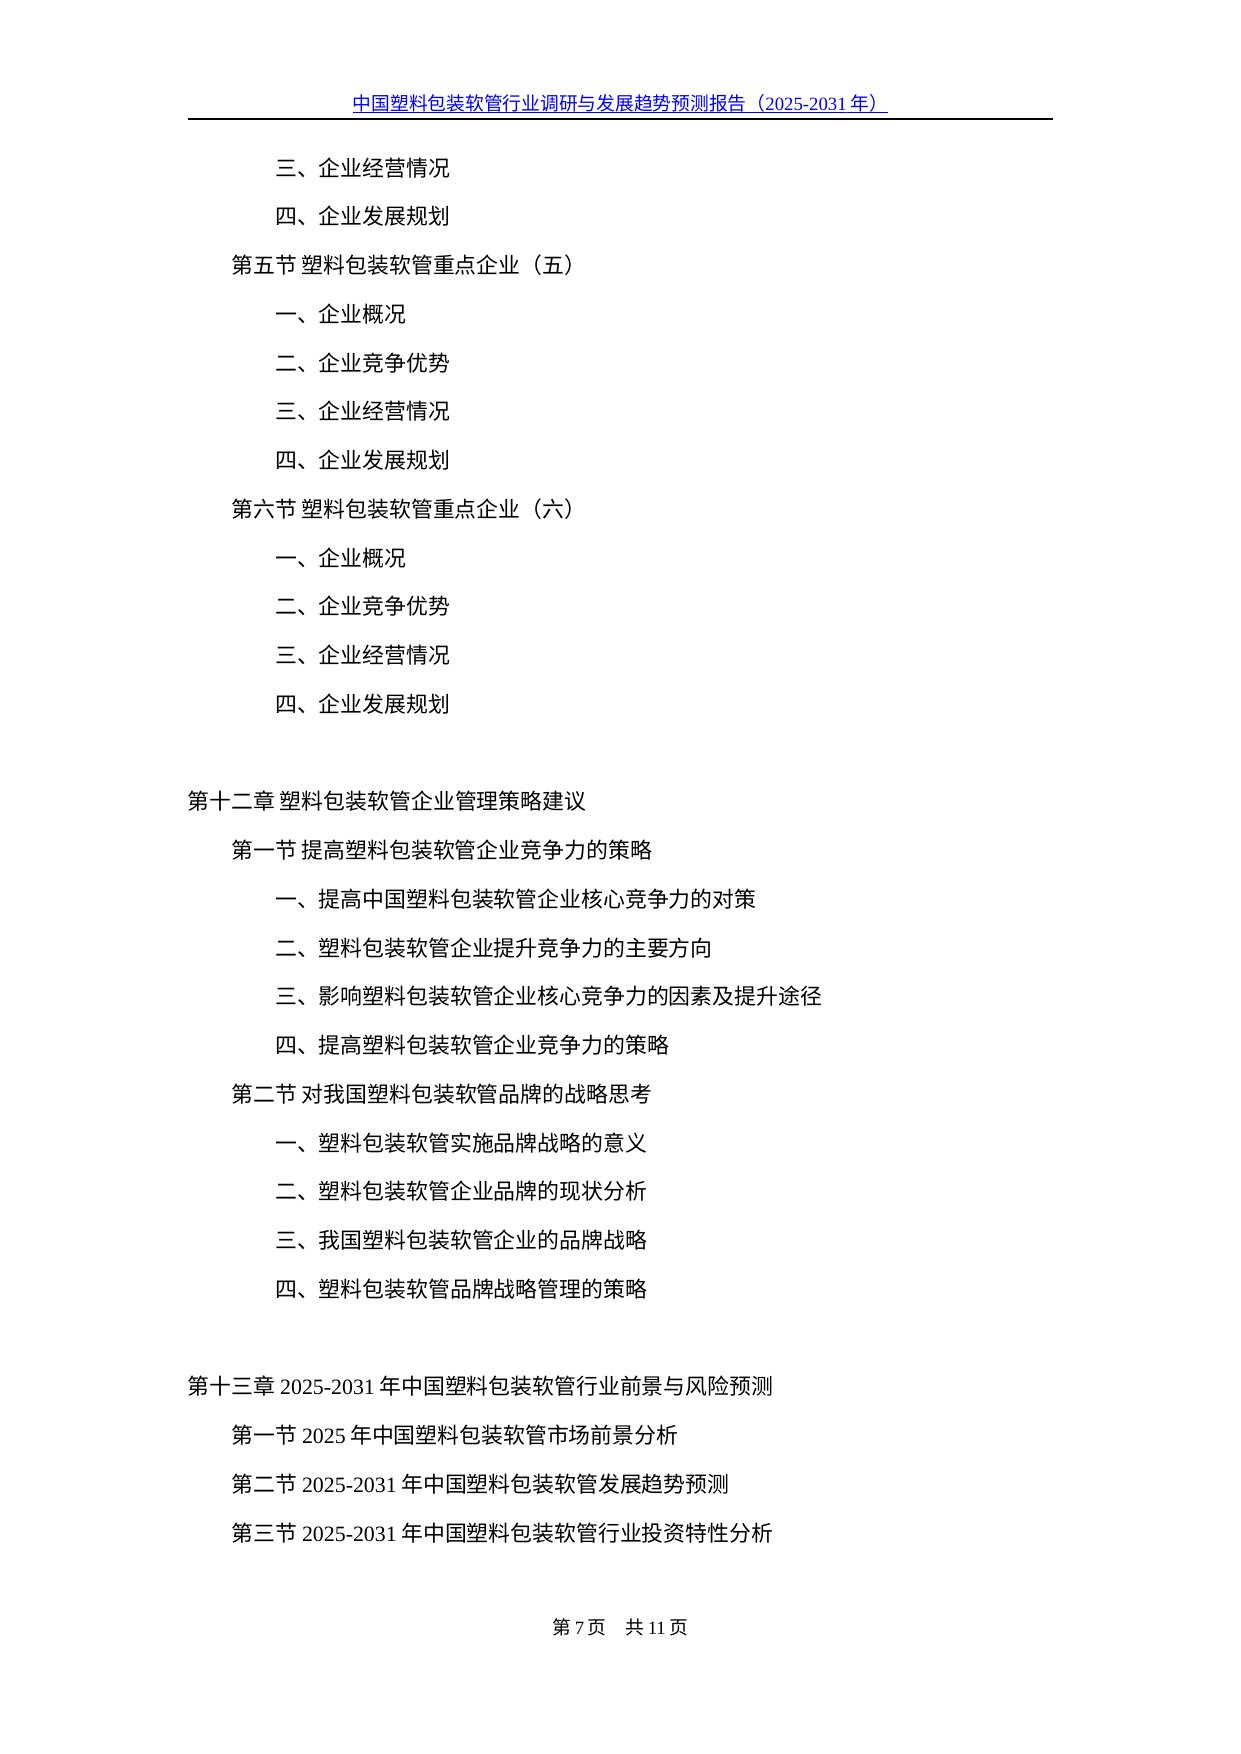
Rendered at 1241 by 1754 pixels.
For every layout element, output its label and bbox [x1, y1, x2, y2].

text [187, 150, 1053, 1548]
